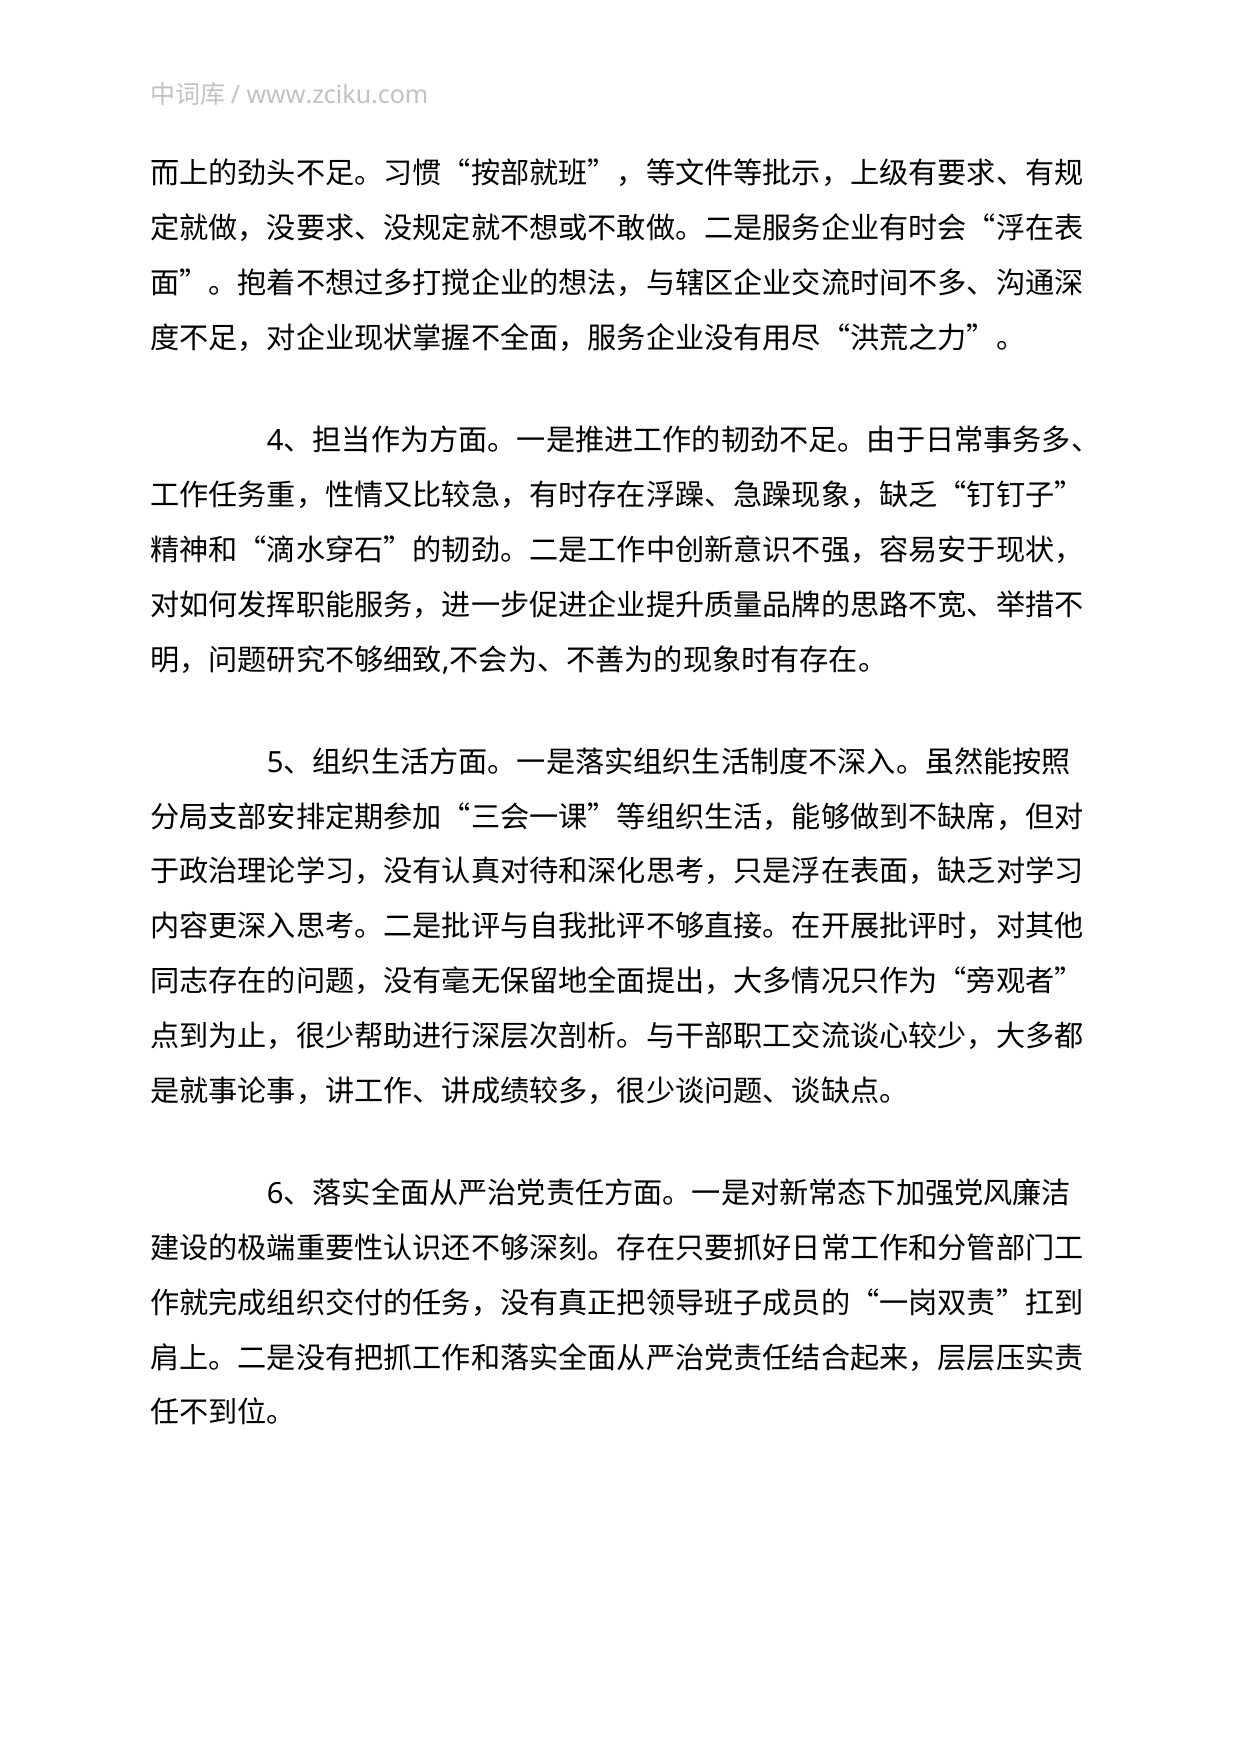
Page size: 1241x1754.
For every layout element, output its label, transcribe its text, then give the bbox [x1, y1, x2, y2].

text 4、担当作为方面。一是推进工作的韧劲不足。由于日常事务多、工作任务重，性情又比较急，有时存在浮躁、急躁现象，缺乏“钉钉子”精神和“滴水穿石”的韧劲。二是工作中创新意识不强，容易安于现状，对如何发挥职能服务，进一步促进企业提升质量品牌的思路不宽、举措不明，问题研究不够细致,不会为、不善为的现象时有存在。 [150, 416, 1090, 678]
text 6、落实全面从严治党责任方面。一是对新常态下加强党风廉洁建设的极端重要性认识还不够深刻。存在只要抓好日常工作和分管部门工作就完成组织交付的任务，没有真正把领导班子成员的“一岗双责”扛到肩上。二是没有把抓工作和落实全面从严治党责任结合起来，层层压实责任不到位。 [150, 1169, 1090, 1431]
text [150, 150, 1090, 357]
text 5、组织生活方面。一是落实组织生活制度不深入。虽然能按照分局支部安排定期参加“三会一课”等组织生活，能够做到不缺席，但对于政治理论学习，没有认真对待和深化思考，只是浮在表面，缺乏对学习内容更深入思考。二是批评与自我批评不够直接。在开展批评时，对其他同志存在的问题，没有毫无保留地全面提出，大多情况只作为“旁观者”点到为止，很少帮助进行深层次剖析。与干部职工交流谈心较少，大多都是就事论事，讲工作、讲成绩较多，很少谈问题、谈缺点。 [150, 738, 1090, 1110]
